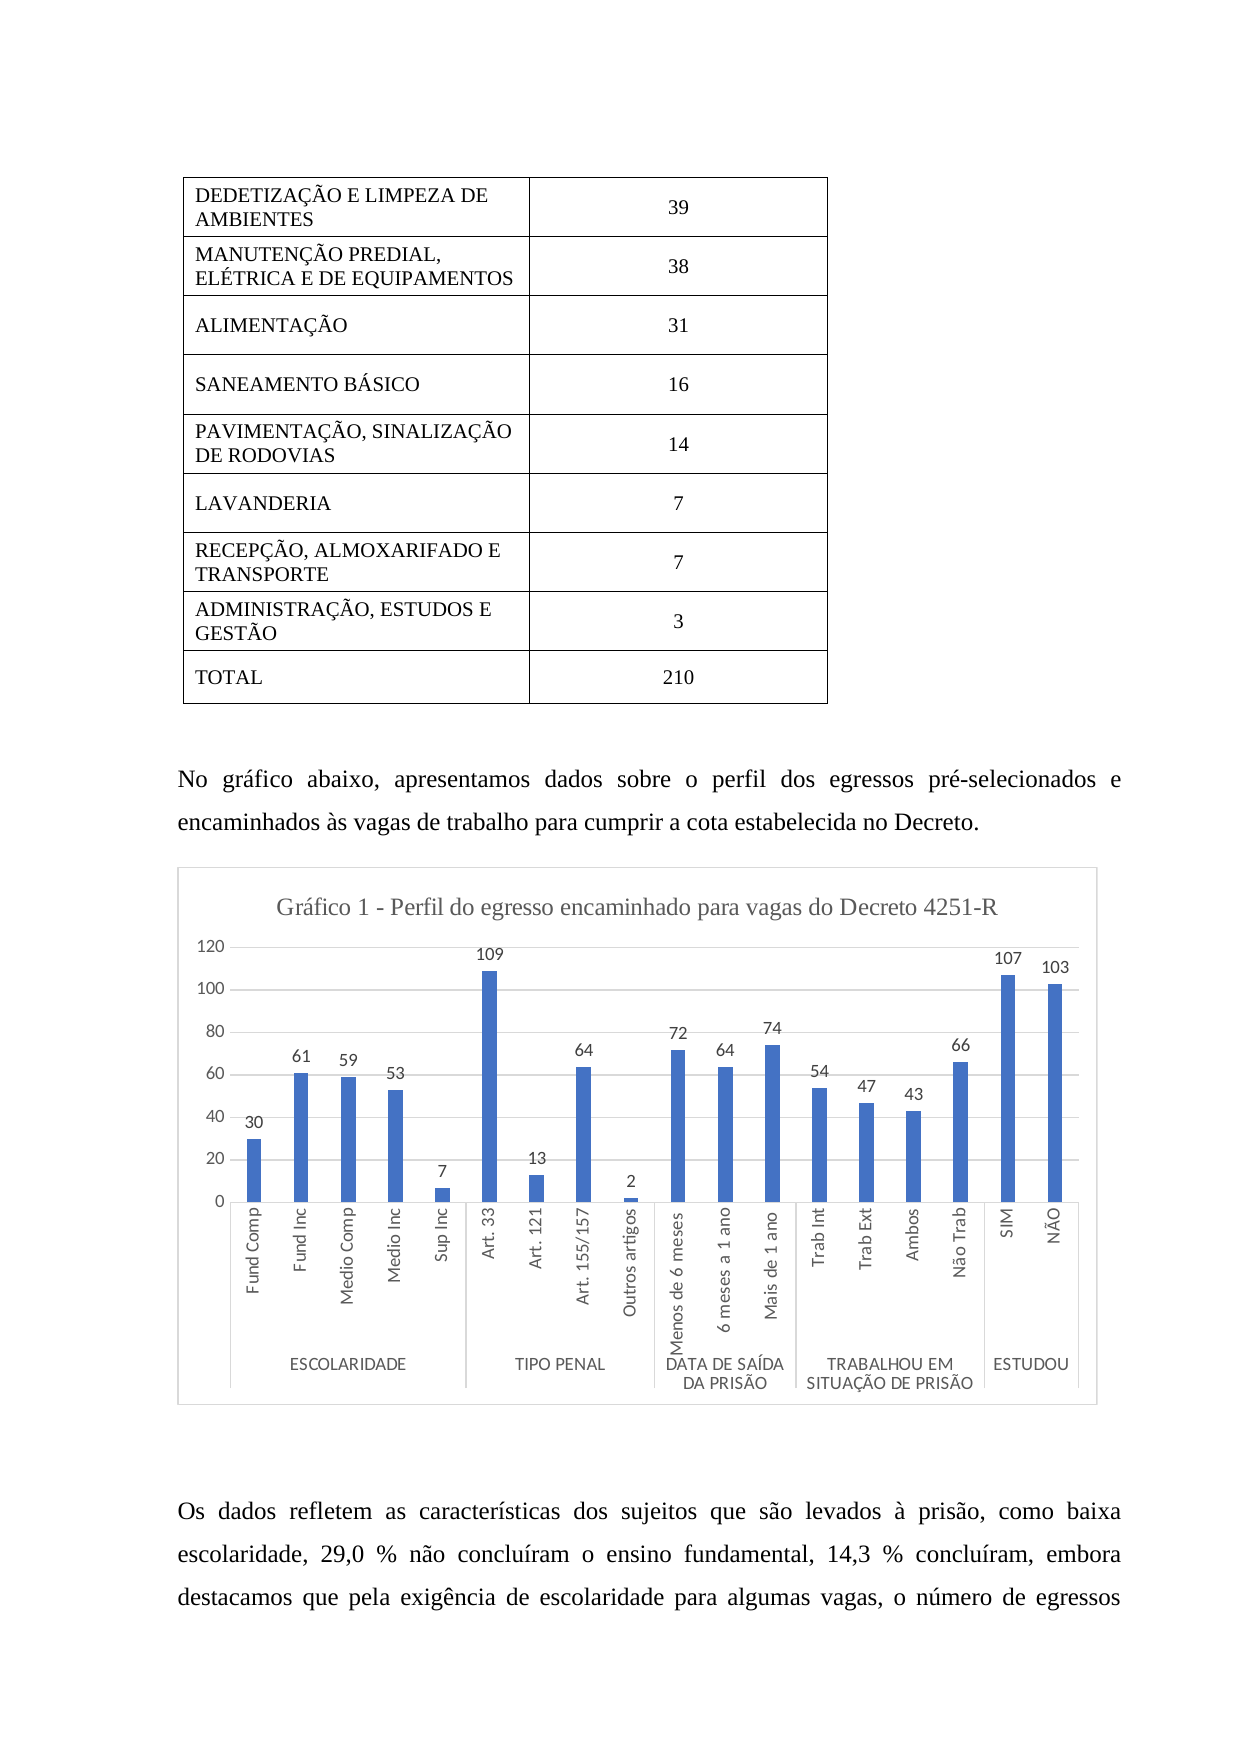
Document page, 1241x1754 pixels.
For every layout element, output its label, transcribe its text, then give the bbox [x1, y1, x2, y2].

table_cell LAVANDERIA [184, 474, 529, 532]
text No gráfico abaixo, apresentamos dados sobre o perfil dos egressos pré-selecionados e encaminhados às vagas de trabalho para cumprir a cota estabelecida no Decreto. [177, 764, 1122, 836]
table_cell RECEPÇÃO, ALMOXARIFADO E TRANSPORTE [184, 533, 529, 591]
table_cell ALIMENTAÇÃO [184, 296, 529, 354]
table_cell ADMINISTRAÇÃO, ESTUDOS E GESTÃO [184, 592, 529, 650]
table_cell 31 [530, 296, 827, 354]
table_cell 38 [530, 237, 827, 295]
table_cell 14 [530, 415, 827, 472]
table_cell 39 [530, 178, 827, 236]
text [177, 1496, 1122, 1611]
table_cell 7 [530, 474, 827, 532]
table_cell SANEAMENTO BÁSICO [184, 355, 529, 413]
table_cell MANUTENÇÃO PREDIAL, ELÉTRICA E DE EQUIPAMENTOS [184, 237, 529, 295]
table_cell 16 [530, 355, 827, 413]
table_cell 210 [530, 651, 827, 703]
table_cell TOTAL [184, 651, 529, 703]
table_cell 7 [530, 533, 827, 591]
table_cell 3 [530, 592, 827, 650]
table_cell DEDETIZAÇÃO E LIMPEZA DE AMBIENTES [184, 178, 529, 236]
table_cell PAVIMENTAÇÃO, SINALIZAÇÃO DE RODOVIAS [184, 415, 529, 472]
